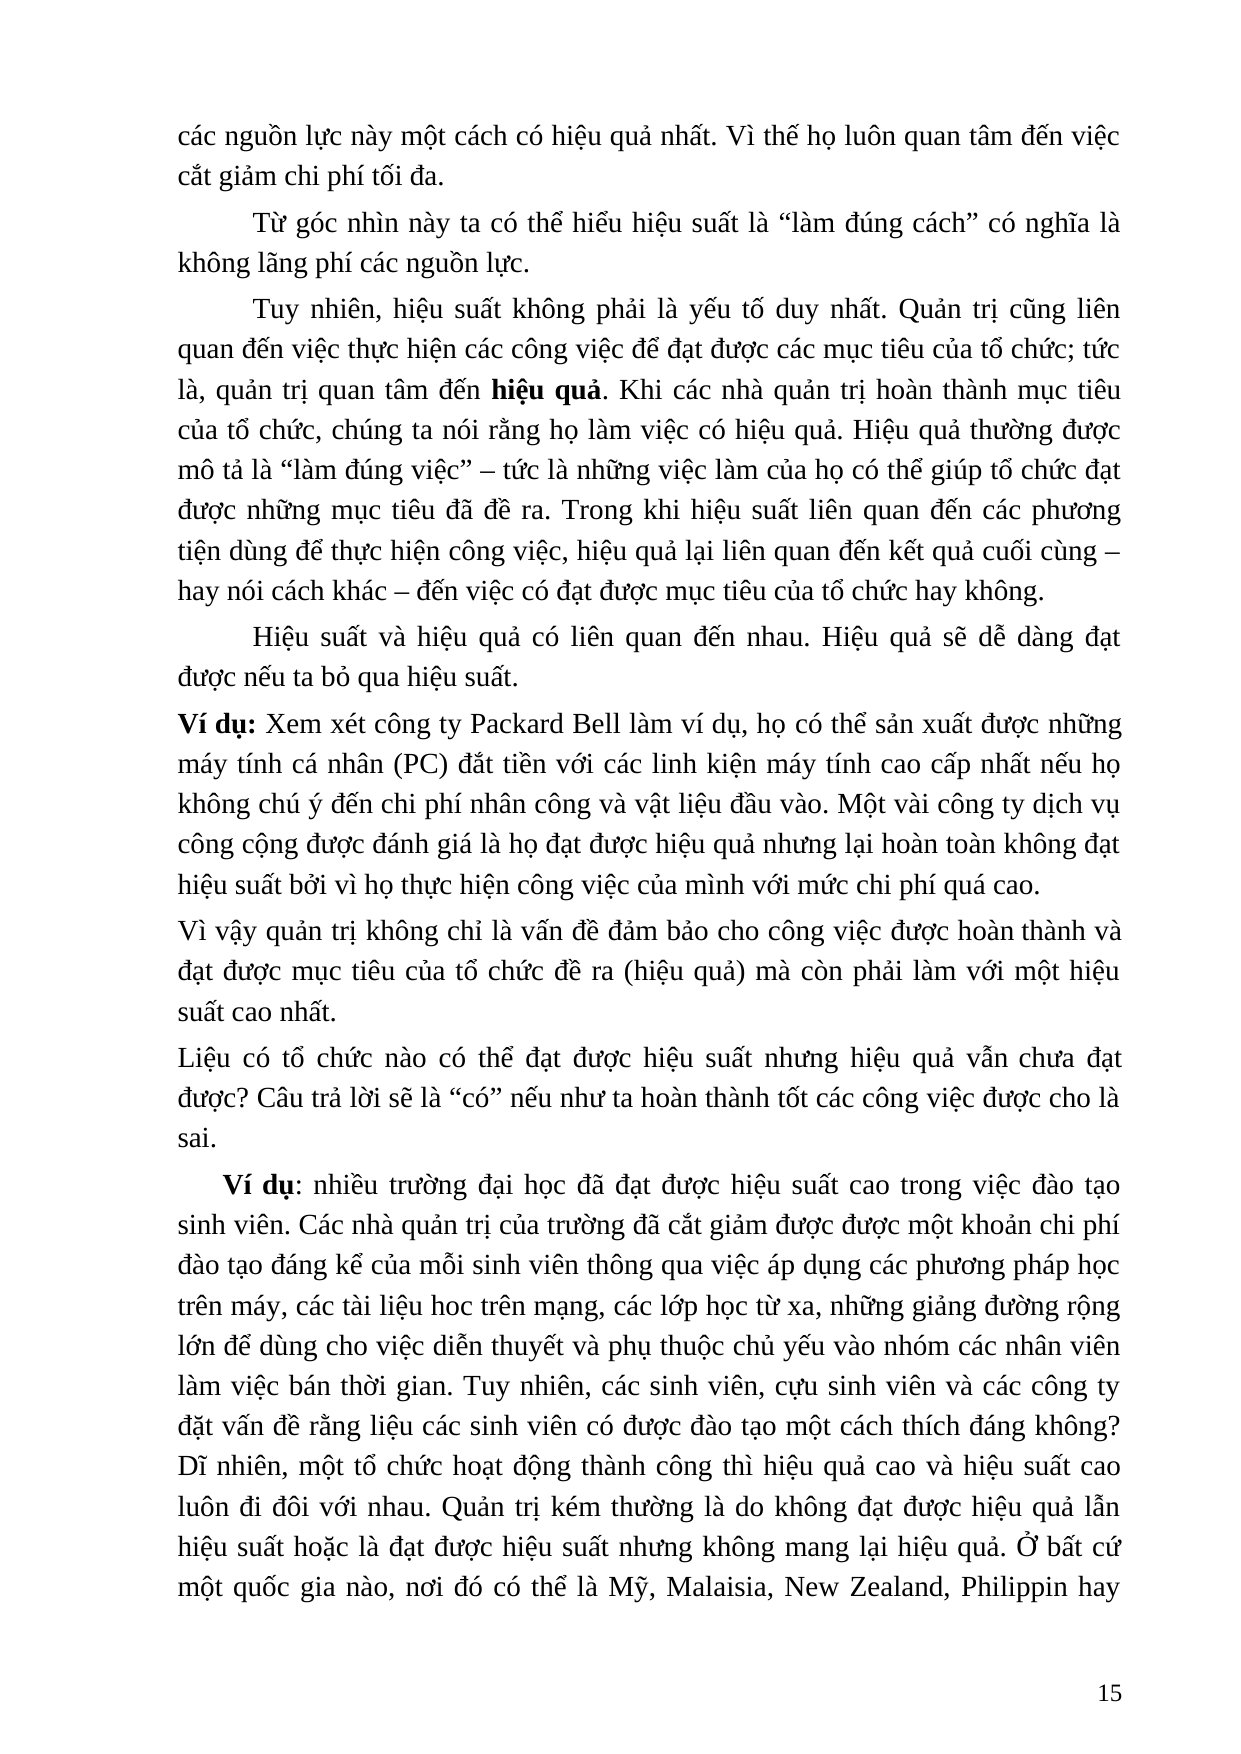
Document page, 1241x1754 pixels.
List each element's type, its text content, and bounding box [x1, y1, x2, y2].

text Tuy nhiên, hiệu suất không phải là yếu tố duy nhất. Quản trị cũng liên quan đến việc thực hiện các công việc để đạt được các mục tiêu của tổ chức; tức là, quản trị quan tâm đến hiệu quả. Khi các nhà quản trị hoàn thành mục tiêu của tổ chức, chúng ta nói rằng họ làm việc có hiệu quả. Hiệu quả thường được mô tả là “làm đúng việc” – tức là những việc làm của họ có thể giúp tổ chức đạt được những mục tiêu đã đề ra. Trong khi hiệu suất liên quan đến các phương tiện dùng để thực hiện công việc, hiệu quả lại liên quan đến kết quả cuối cùng – hay nói cách khác – đến việc có đạt được mục tiêu của tổ chức hay không. [177, 291, 1122, 606]
text Liệu có tổ chức nào có thể đạt được hiệu suất nhưng hiệu quả vẫn chưa đạt được? Câu trả lời sẽ là “có” nếu như ta hoàn thành tốt các công việc được cho là sai. [177, 1040, 1122, 1154]
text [177, 118, 1122, 192]
text Vì vậy quản trị không chỉ là vấn đề đảm bảo cho công việc được hoàn thành và đạt được mục tiêu của tổ chức đề ra (hiệu quả) mà còn phải làm với một hiệu suất cao nhất. [177, 913, 1122, 1027]
text Hiệu suất và hiệu quả có liên quan đến nhau. Hiệu quả sẽ dễ dàng đạt được nếu ta bỏ qua hiệu suất. [177, 619, 1122, 693]
text Từ góc nhìn này ta có thể hiểu hiệu suất là “làm đúng cách” có nghĩa là không lãng phí các nguồn lực. [177, 205, 1122, 278]
text Ví dụ: Xem xét công ty Packard Bell làm ví dụ, họ có thể sản xuất được những máy tính cá nhân (PC) đắt tiền với các linh kiện máy tính cao cấp nhất nếu họ không chú ý đến chi phí nhân công và vật liệu đầu vào. Một vài công ty dịch vụ công cộng được đánh giá là họ đạt được hiệu quả nhưng lại hoàn toàn không đạt hiệu suất bởi vì họ thực hiện công việc của mình với mức chi phí quá cao. [177, 706, 1122, 900]
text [177, 1167, 1122, 1603]
